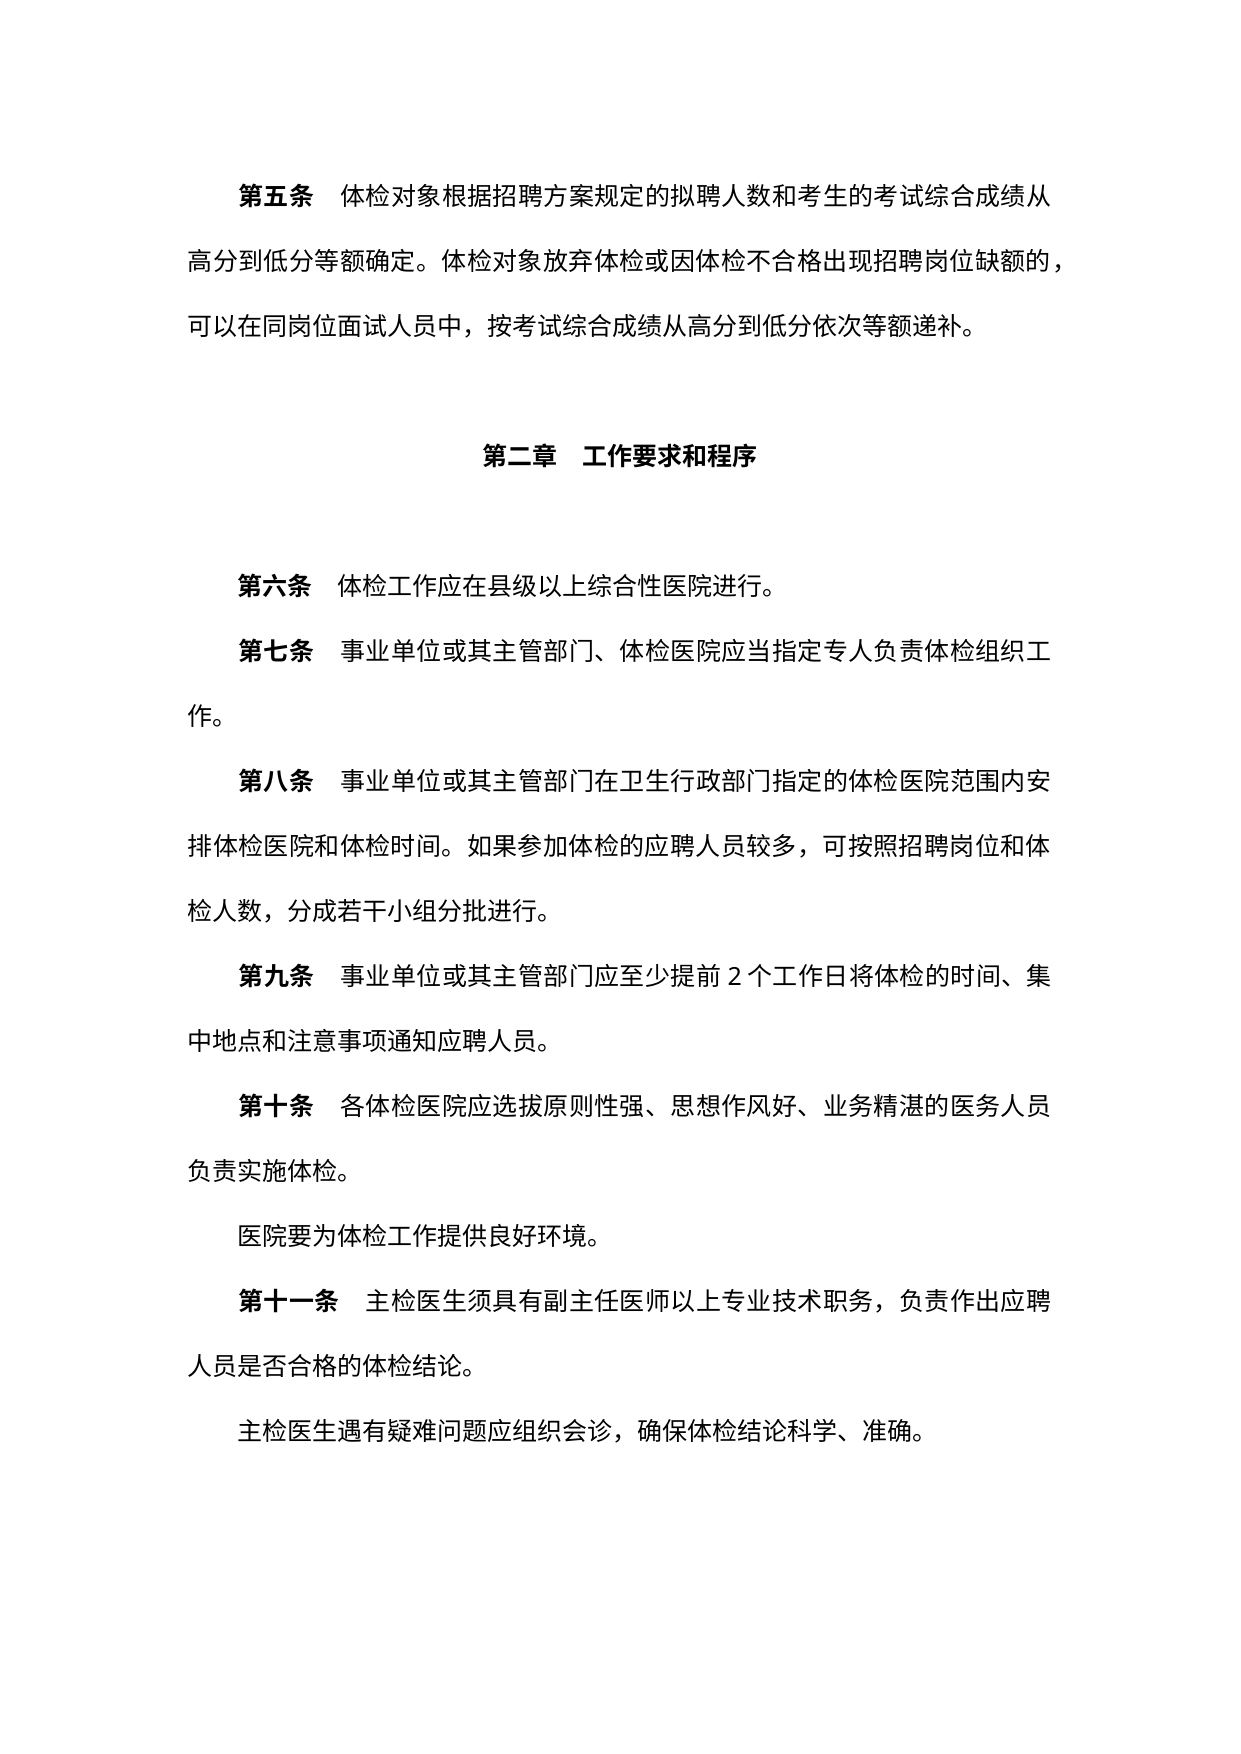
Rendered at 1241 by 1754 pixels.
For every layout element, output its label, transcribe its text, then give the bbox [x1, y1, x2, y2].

text 第六条 体检工作应在县级以上综合性医院进行。 [187, 552, 1053, 617]
text 第五条 体检对象根据招聘方案规定的拟聘人数和考生的考试综合成绩从高分到低分等额确定。体检对象放弃体检或因体检不合格出现招聘岗位缺额的，可以在同岗位面试人员中，按考试综合成绩从高分到低分依次等额递补。 [187, 162, 1053, 357]
text 第二章 工作要求和程序 [187, 422, 1053, 487]
text 第七条 事业单位或其主管部门、体检医院应当指定专人负责体检组织工作。 [187, 617, 1053, 747]
text 主检医生遇有疑难问题应组织会诊，确保体检结论科学、准确。 [187, 1397, 1053, 1462]
text 第十一条 主检医生须具有副主任医师以上专业技术职务，负责作出应聘人员是否合格的体检结论。 [187, 1267, 1053, 1397]
text 第十条 各体检医院应选拔原则性强、思想作风好、业务精湛的医务人员负责实施体检。 [187, 1072, 1053, 1202]
text 医院要为体检工作提供良好环境。 [187, 1202, 1053, 1267]
text 第八条 事业单位或其主管部门在卫生行政部门指定的体检医院范围内安排体检医院和体检时间。如果参加体检的应聘人员较多，可按照招聘岗位和体检人数，分成若干小组分批进行。 [187, 747, 1053, 942]
text 第九条 事业单位或其主管部门应至少提前2个工作日将体检的时间、集中地点和注意事项通知应聘人员。 [187, 942, 1053, 1072]
